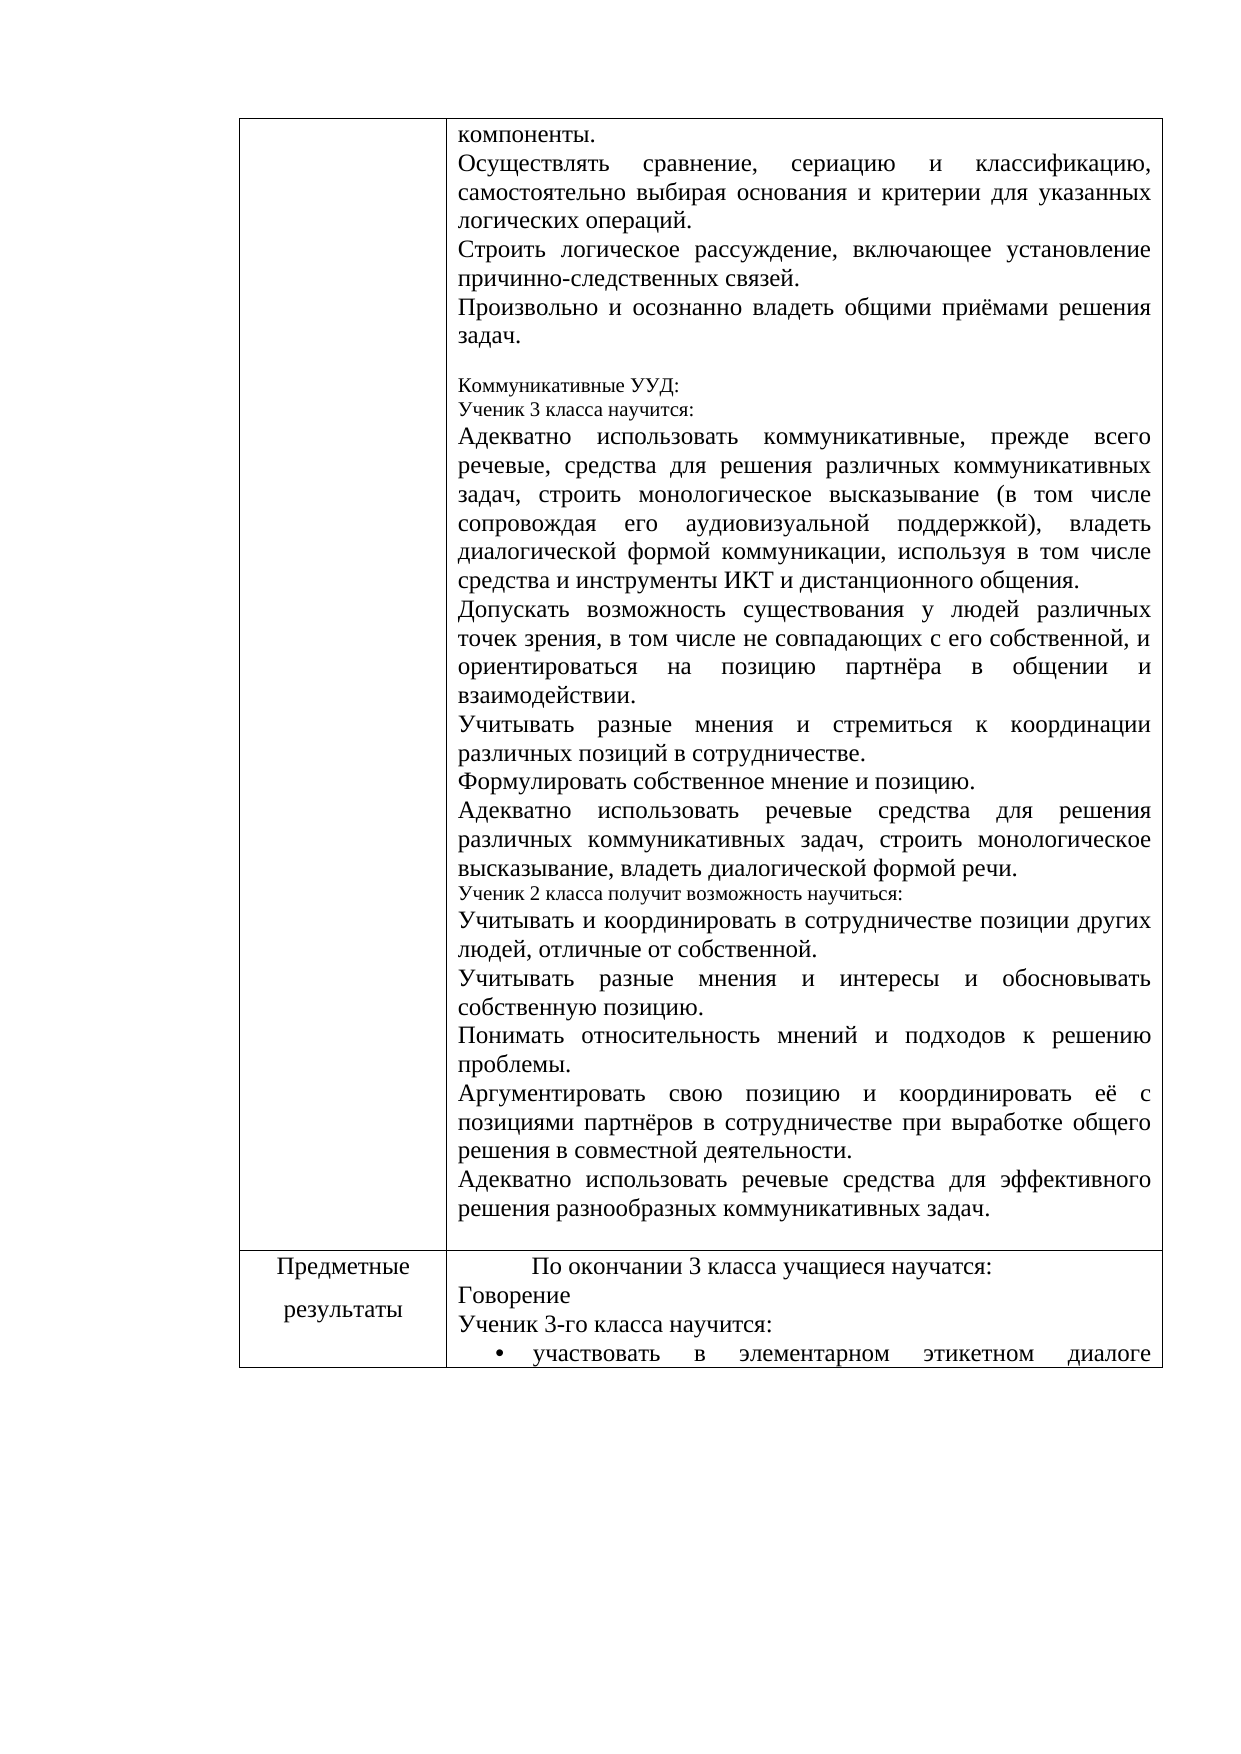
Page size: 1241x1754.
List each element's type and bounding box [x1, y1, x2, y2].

table_cell [240, 1251, 446, 1367]
table_cell [240, 119, 446, 1250]
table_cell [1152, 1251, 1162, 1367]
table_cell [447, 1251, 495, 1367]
table_cell [447, 119, 1162, 1250]
